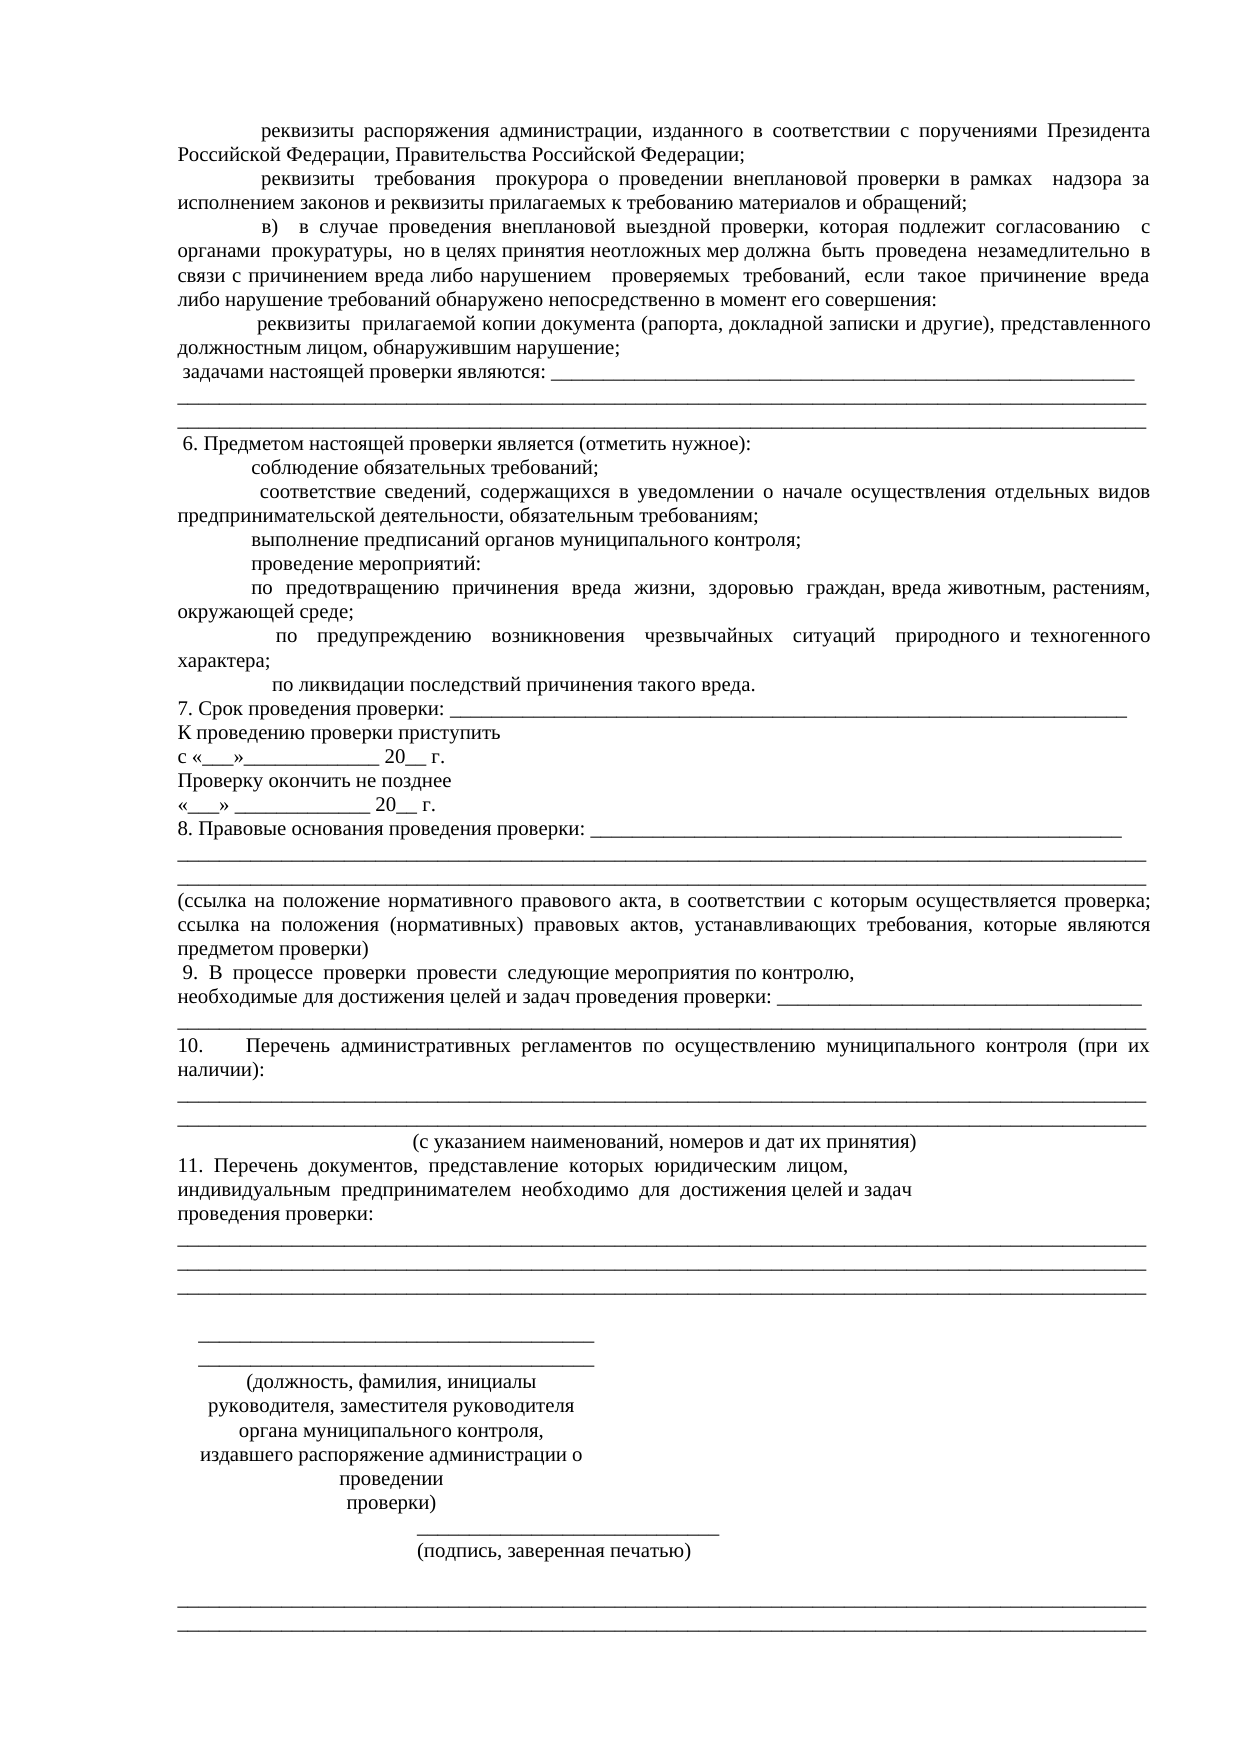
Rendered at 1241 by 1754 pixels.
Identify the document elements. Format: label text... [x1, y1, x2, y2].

text _____________________________________________________________________________________________ [177, 840, 1152, 864]
text по предотвращению причинения вреда жизни, здоровью граждан, вреда животным, растениям, окружающей среде; [177, 575, 1152, 623]
text реквизиты распоряжения администрации, изданного в соответствии с поручениями Президента Российской Федерации, Правительства Российской Федерации; [177, 118, 1152, 166]
text _____________________________________________________________________________________________ [177, 407, 1152, 431]
text «___» _____________ 20__ г. [177, 792, 1152, 816]
text реквизиты требования прокурора о проведении внеплановой проверки в рамках надзора за исполнением законов и реквизиты прилагаемых к требованию материалов и обращений; [177, 166, 1152, 214]
text соответствие сведений, содержащихся в уведомлении о начале осуществления отдельных видов предпринимательской деятельности, обязательным требованиям; [177, 479, 1152, 527]
text 10. Перечень административных регламентов по осуществлению муниципального контроля (при их наличии): [177, 1032, 1152, 1081]
text выполнение предписаний органов муниципального контроля; [177, 527, 1152, 551]
text 8. Правовые основания проведения проверки: ___________________________________________________ [177, 816, 1152, 840]
text _____________________________________________________________________________________________ [177, 864, 1152, 888]
text с «___»_____________ 20__ г. [177, 744, 1152, 768]
text реквизиты прилагаемой копии документа (рапорта, докладной записки и другие), представленного должностным лицом, обнаружившим нарушение; [177, 311, 1152, 359]
text по ликвидации последствий причинения такого вреда. [177, 672, 1152, 696]
text руководителя, заместителя руководителя [177, 1393, 605, 1417]
text _____________________________________________________________________________________________ [177, 1081, 1152, 1105]
text _____________________________________________________________________________________________ [177, 383, 1152, 407]
text органа муниципального контроля, [177, 1417, 605, 1442]
text соблюдение обязательных требований; [177, 455, 1152, 479]
text _____________________________________________________________________________________________ [177, 1008, 1152, 1032]
text _____________________________________________________________________________________________ [177, 1105, 1152, 1129]
text ______________________________________ [177, 1321, 1152, 1345]
text (должность, фамилия, инициалы [177, 1369, 605, 1393]
text 9. В процессе проверки провести следующие мероприятия по контролю, [177, 960, 1152, 984]
text индивидуальным предпринимателем необходимо для достижения целей и задач [177, 1177, 1152, 1201]
text (с указанием наименований, номеров и дат их принятия) [177, 1129, 1152, 1153]
text ______________________________________ [177, 1345, 1152, 1369]
text в) в случае проведения внеплановой выездной проверки, которая подлежит согласованию с органами прокуратуры, но в целях принятия неотложных мер должна быть проведена незамедлительно в связи с причинением вреда либо нарушением проверяемых требований, если такое причинение вреда либо нарушение требований обнаружено непосредственно в момент его совершения: [177, 214, 1152, 311]
text (подпись, заверенная печатью) [177, 1538, 1152, 1562]
text проверки) [177, 1490, 605, 1514]
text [177, 1586, 1152, 1610]
text 6. Предметом настоящей проверки является (отметить нужное): [177, 431, 1152, 455]
text _____________________________________________________________________________________________ [177, 1225, 1152, 1249]
text _____________________________________________________________________________________________ [177, 1249, 1152, 1273]
text по предупреждению возникновения чрезвычайных ситуаций природного и техногенного характера; [177, 623, 1152, 672]
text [177, 1610, 1152, 1634]
text 7. Срок проведения проверки: _________________________________________________________________ [177, 696, 1152, 720]
text Проверку окончить не позднее [177, 768, 1152, 792]
text К проведению проверки приступить [177, 720, 1152, 744]
text _____________________________ [177, 1514, 1152, 1538]
text издавшего распоряжение администрации о проведении [177, 1442, 605, 1490]
text задачами настоящей проверки являются: ________________________________________________________ [177, 359, 1152, 383]
text (ссылка на положение нормативного правового акта, в соответствии с которым осуществляется проверка; ссылка на положения (нормативных) правовых актов, устанавливающих требования, которые являются предметом проверки) [177, 888, 1152, 960]
text 11. Перечень документов, представление которых юридическим лицом, [177, 1153, 1152, 1177]
text необходимые для достижения целей и задач проведения проверки: ___________________________________ [177, 984, 1152, 1008]
text проведения проверки: [177, 1201, 1152, 1225]
text _____________________________________________________________________________________________ [177, 1273, 1152, 1297]
text проведение мероприятий: [177, 551, 1152, 575]
